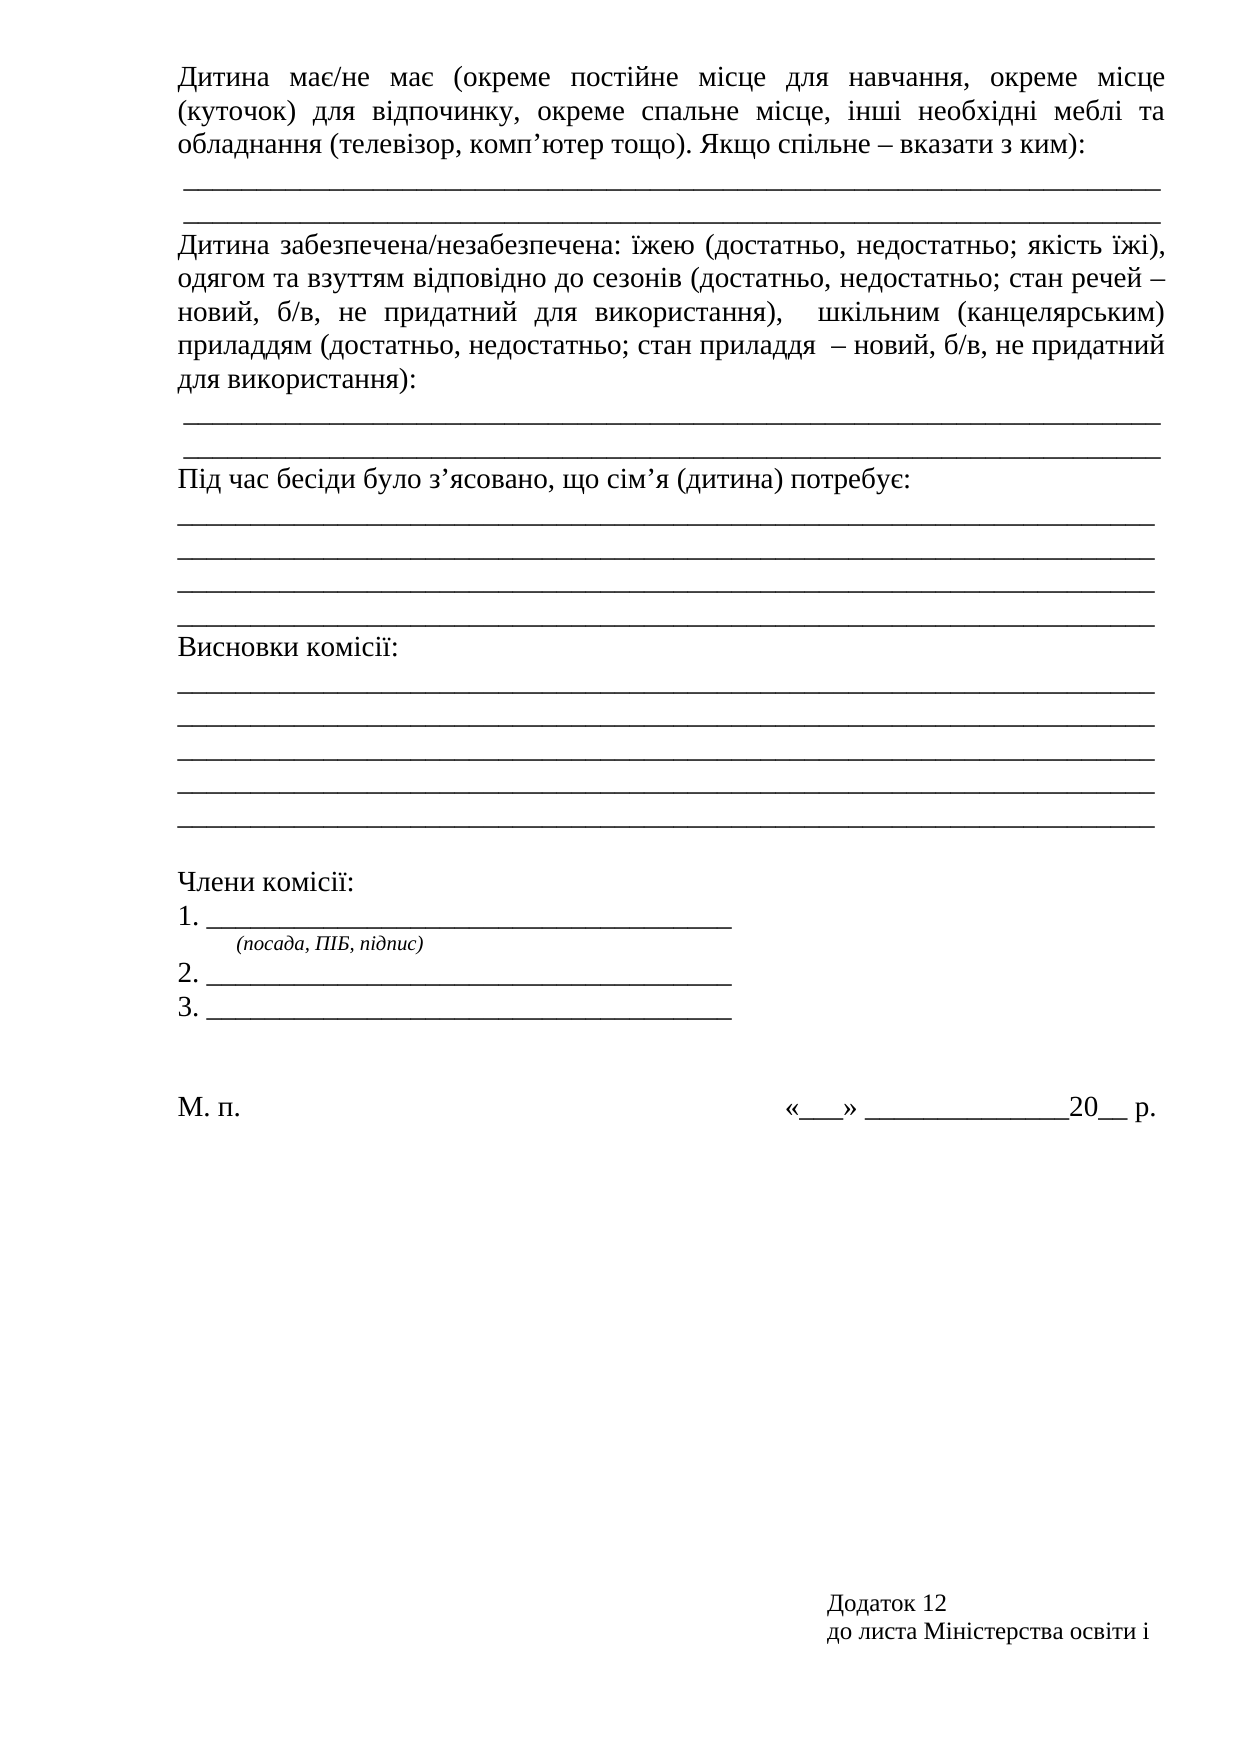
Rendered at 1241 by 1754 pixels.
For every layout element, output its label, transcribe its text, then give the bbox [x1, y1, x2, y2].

text 3. ____________________________________ [177, 989, 1167, 1022]
text ______________________________________________________________________________________________________________________________________ [177, 394, 1167, 462]
text ______________________________________________________________________________________________________________________________________ [177, 160, 1167, 227]
text М. п. «___» ______________20__ р. [177, 1089, 1167, 1123]
text 2. ____________________________________ [177, 955, 1167, 989]
text (посада, ПІБ, підпис) [177, 931, 1167, 955]
text Висновки комісії: ___________________________________________________________________ [177, 629, 1167, 696]
text Під час бесіди було з’ясовано, що сім’я (дитина) потребує: [177, 462, 1167, 495]
text Додаток 12 [753, 1588, 1167, 1616]
text до листа Міністерства освіти і [827, 1616, 1167, 1645]
text Члени комісії: [177, 864, 1167, 898]
text ____________________________________________________________________________________________________________________________________________________________________________________________________________________________________________________________________________ [177, 696, 1167, 831]
text ____________________________________________________________________________________________________________________________________________________________________________________________________________________________________________________________________________ [177, 495, 1167, 629]
text Дитина має/не має (окреме постійне місце для навчання, окреме місце (куточок) для відпочинку, окреме спальне місце, інші необхідні меблі та обладнання (телевізор, комп’ютер тощо). Якщо спільне – вказати з ким): [177, 59, 1167, 160]
text Дитина забезпечена/незабезпечена: їжею (достатньо, недостатньо; якість їжі), одягом та взуттям відповідно до сезонів (достатньо, недостатньо; стан речей – новий, б/в, не придатний для використання), шкільним (канцелярським) приладдям (достатньо, недостатньо; стан приладдя – новий, б/в, не придатний для використання): [177, 227, 1167, 394]
text 1. ____________________________________ [177, 898, 1167, 931]
